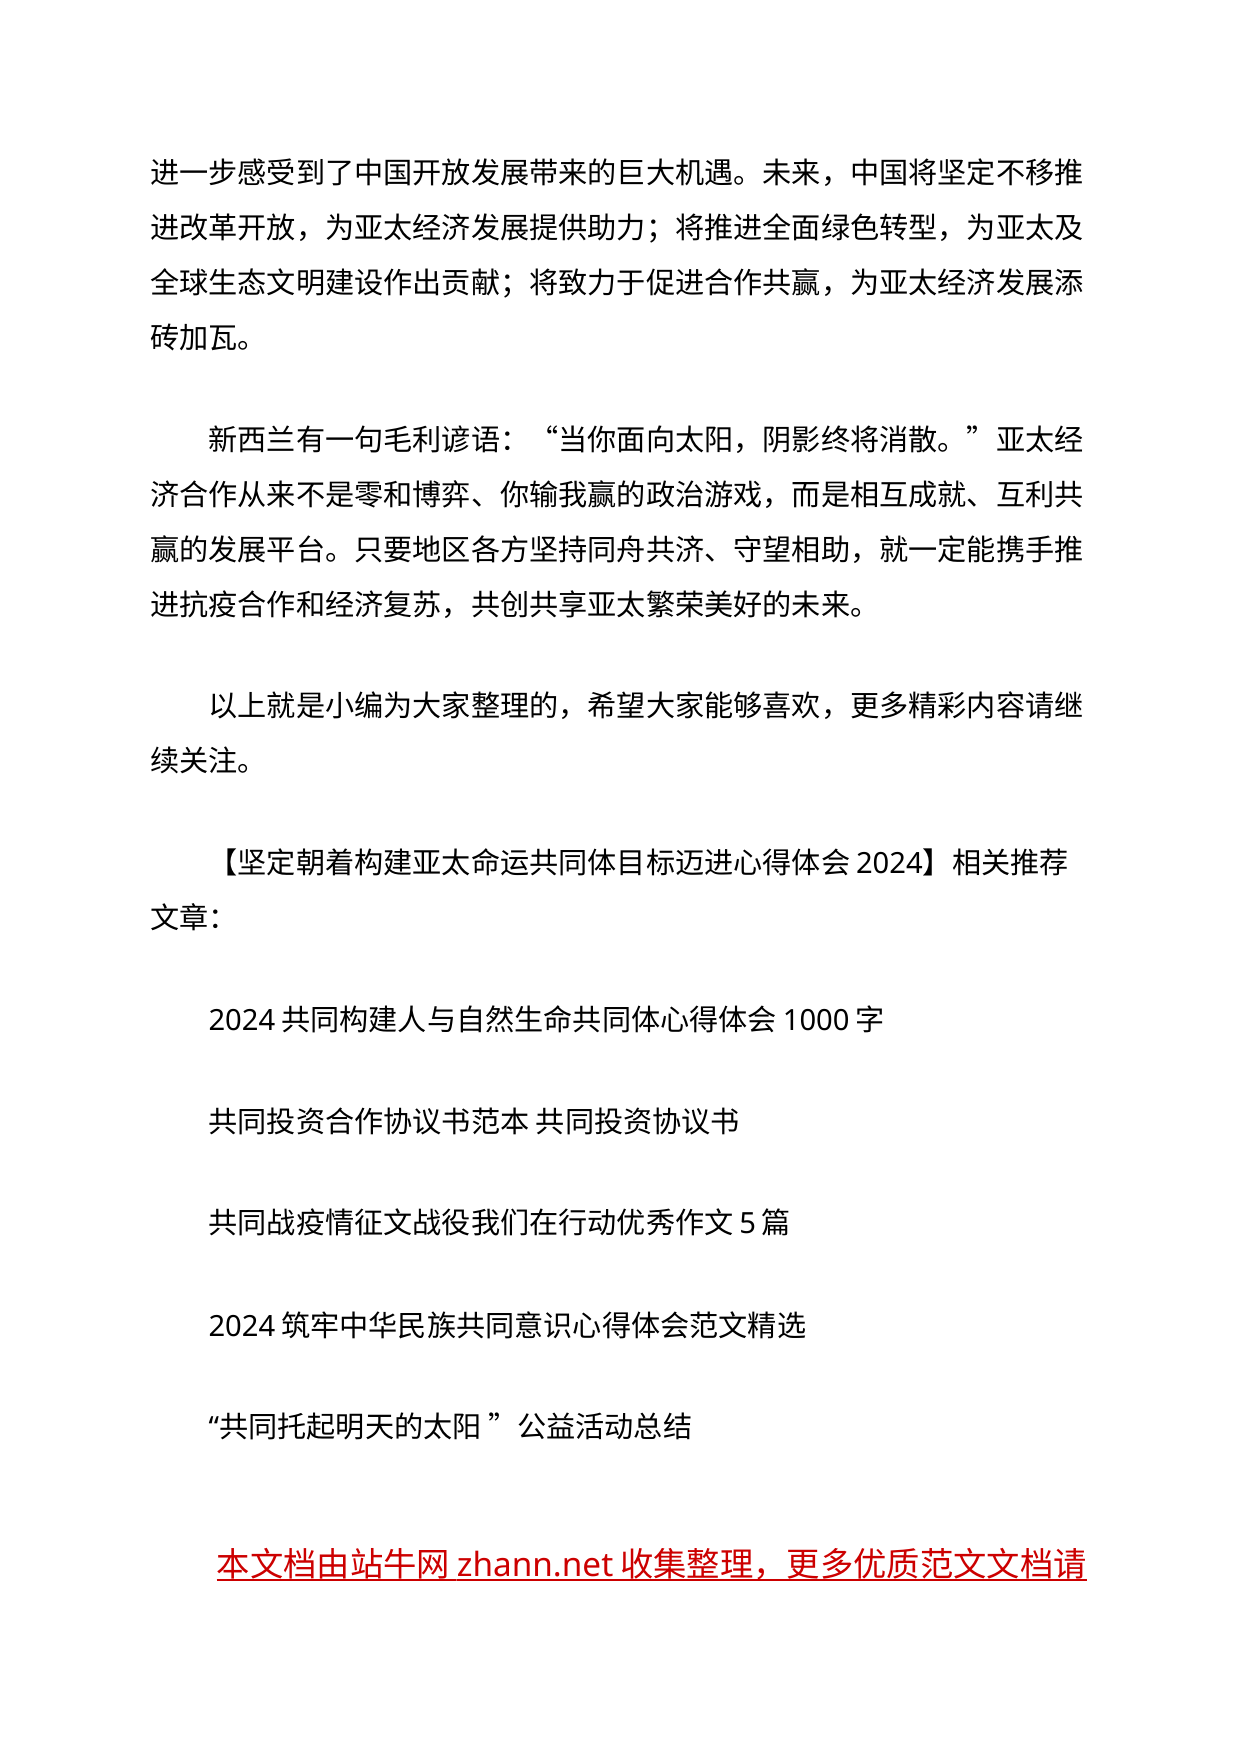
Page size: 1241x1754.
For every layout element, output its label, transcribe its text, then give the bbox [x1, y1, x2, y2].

text 2024筑牢中华民族共同意识心得体会范文精选 [150, 1302, 1090, 1344]
text 2024共同构建人与自然生命共同体心得体会1000字 [150, 996, 1090, 1039]
text 共同投资合作协议书范本 共同投资协议书 [150, 1098, 1090, 1141]
text 【坚定朝着构建亚太命运共同体目标迈进心得体会2024】相关推荐文章： [150, 839, 1090, 937]
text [150, 150, 1090, 357]
text “共同托起明天的太阳 ”公益活动总结 [150, 1404, 1090, 1446]
text 以上就是小编为大家整理的，希望大家能够喜欢，更多精彩内容请继续关注。 [150, 683, 1090, 780]
text 共同战疫情征文战役我们在行动优秀作文5篇 [150, 1200, 1090, 1242]
text 新西兰有一句毛利谚语：“当你面向太阳，阴影终将消散。”亚太经济合作从来不是零和博弈、你输我赢的政治游戏，而是相互成就、互利共赢的发展平台。只要地区各方坚持同舟共济、守望相助，就一定能携手推进抗疫合作和经济复苏，共创共享亚太繁荣美好的未来。 [150, 416, 1090, 623]
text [150, 1537, 1090, 1586]
